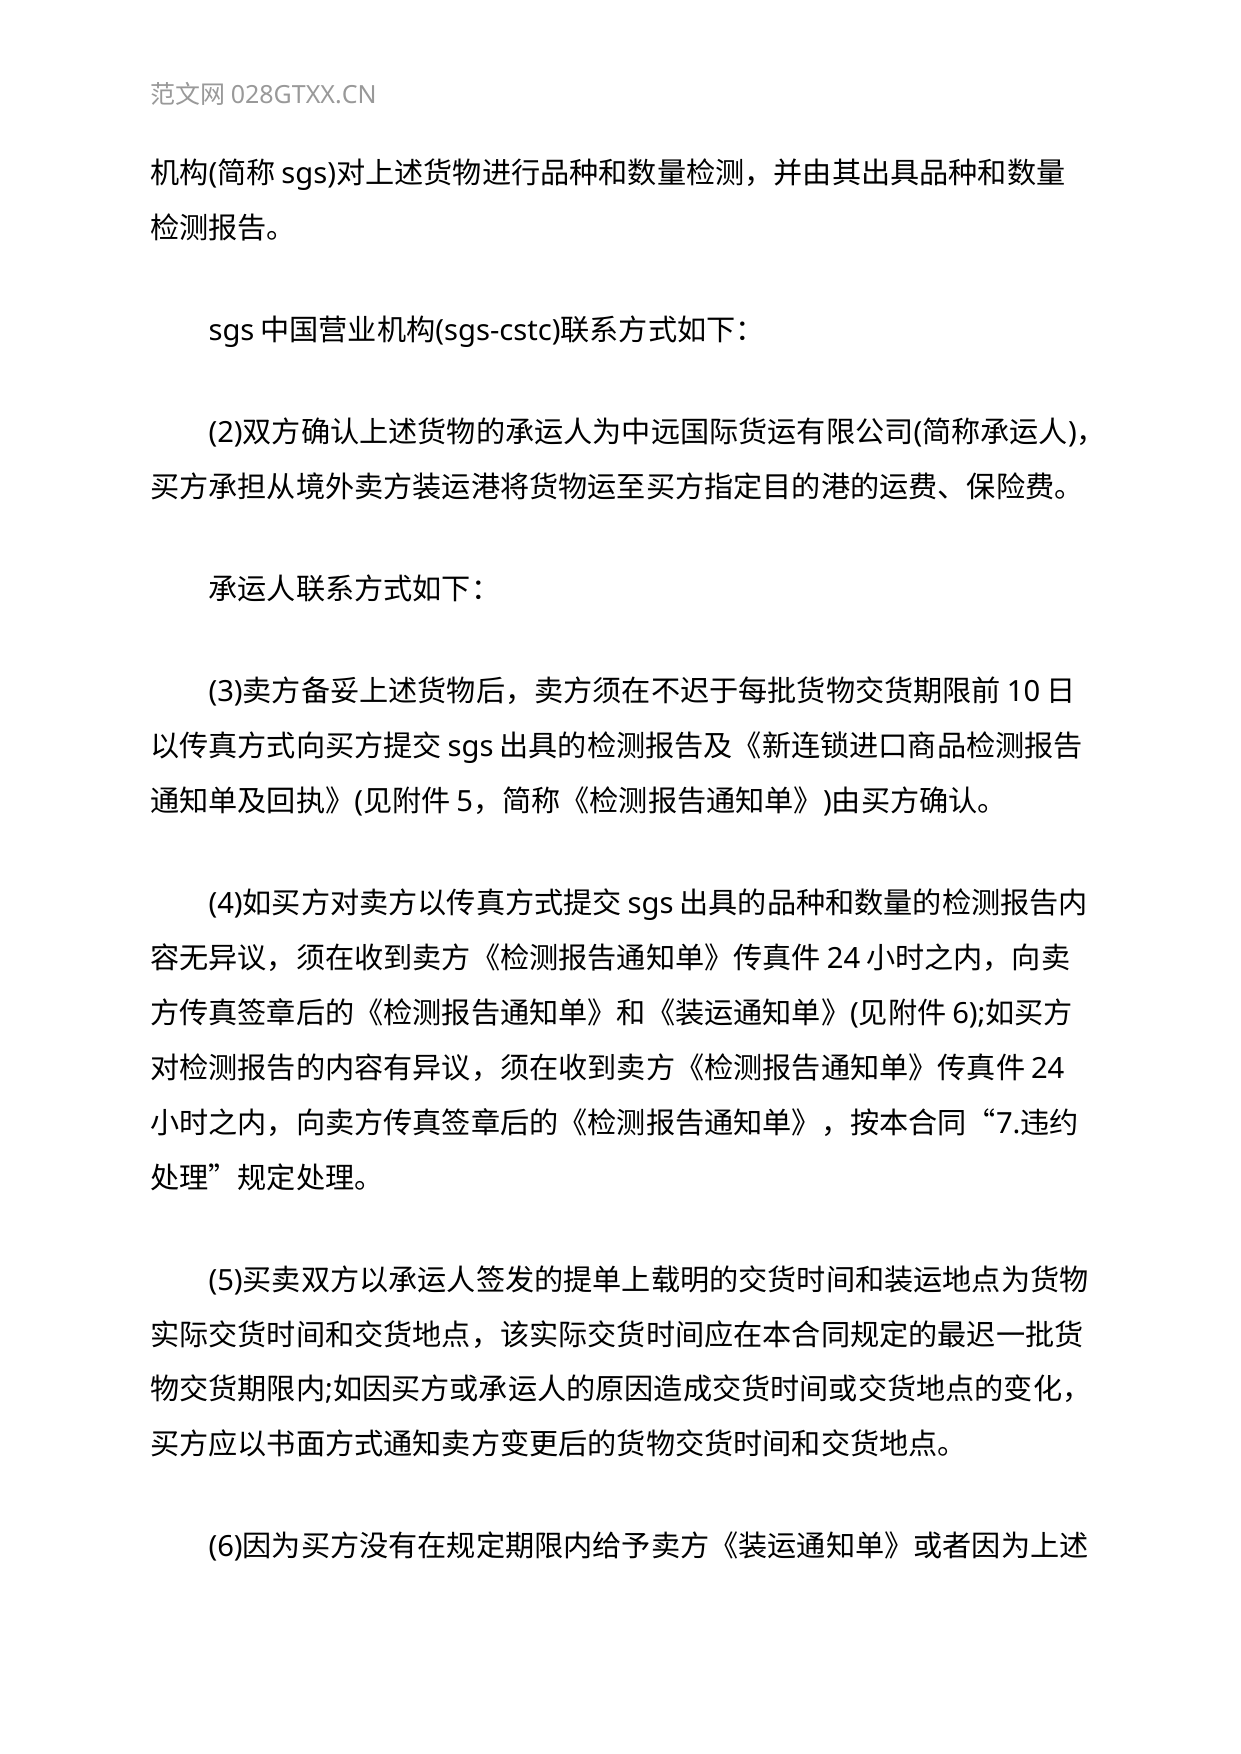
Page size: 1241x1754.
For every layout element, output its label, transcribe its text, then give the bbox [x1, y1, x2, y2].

text (5)买卖双方以承运人签发的提单上载明的交货时间和装运地点为货物实际交货时间和交货地点，该实际交货时间应在本合同规定的最迟一批货物交货期限内;如因买方或承运人的原因造成交货时间或交货地点的变化，买方应以书面方式通知卖方变更后的货物交货时间和交货地点。 [150, 1256, 1090, 1463]
text (4)如买方对卖方以传真方式提交sgs出具的品种和数量的检测报告内容无异议，须在收到卖方《检测报告通知单》传真件24小时之内，向卖方传真签章后的《检测报告通知单》和《装运通知单》(见附件6);如买方对检测报告的内容有异议，须在收到卖方《检测报告通知单》传真件24小时之内，向卖方传真签章后的《检测报告通知单》，按本合同“7.违约处理”规定处理。 [150, 879, 1090, 1197]
text sgs中国营业机构(sgs-cstc)联系方式如下： [150, 307, 1090, 349]
text 承运人联系方式如下： [150, 566, 1090, 608]
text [150, 1523, 1090, 1565]
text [150, 150, 1090, 247]
text (3)卖方备妥上述货物后，卖方须在不迟于每批货物交货期限前10日以传真方式向买方提交sgs出具的检测报告及《新连锁进口商品检测报告通知单及回执》(见附件5，简称《检测报告通知单》)由买方确认。 [150, 667, 1090, 820]
text (2)双方确认上述货物的承运人为中远国际货运有限公司(简称承运人)，买方承担从境外卖方装运港将货物运至买方指定目的港的运费、保险费。 [150, 409, 1090, 506]
